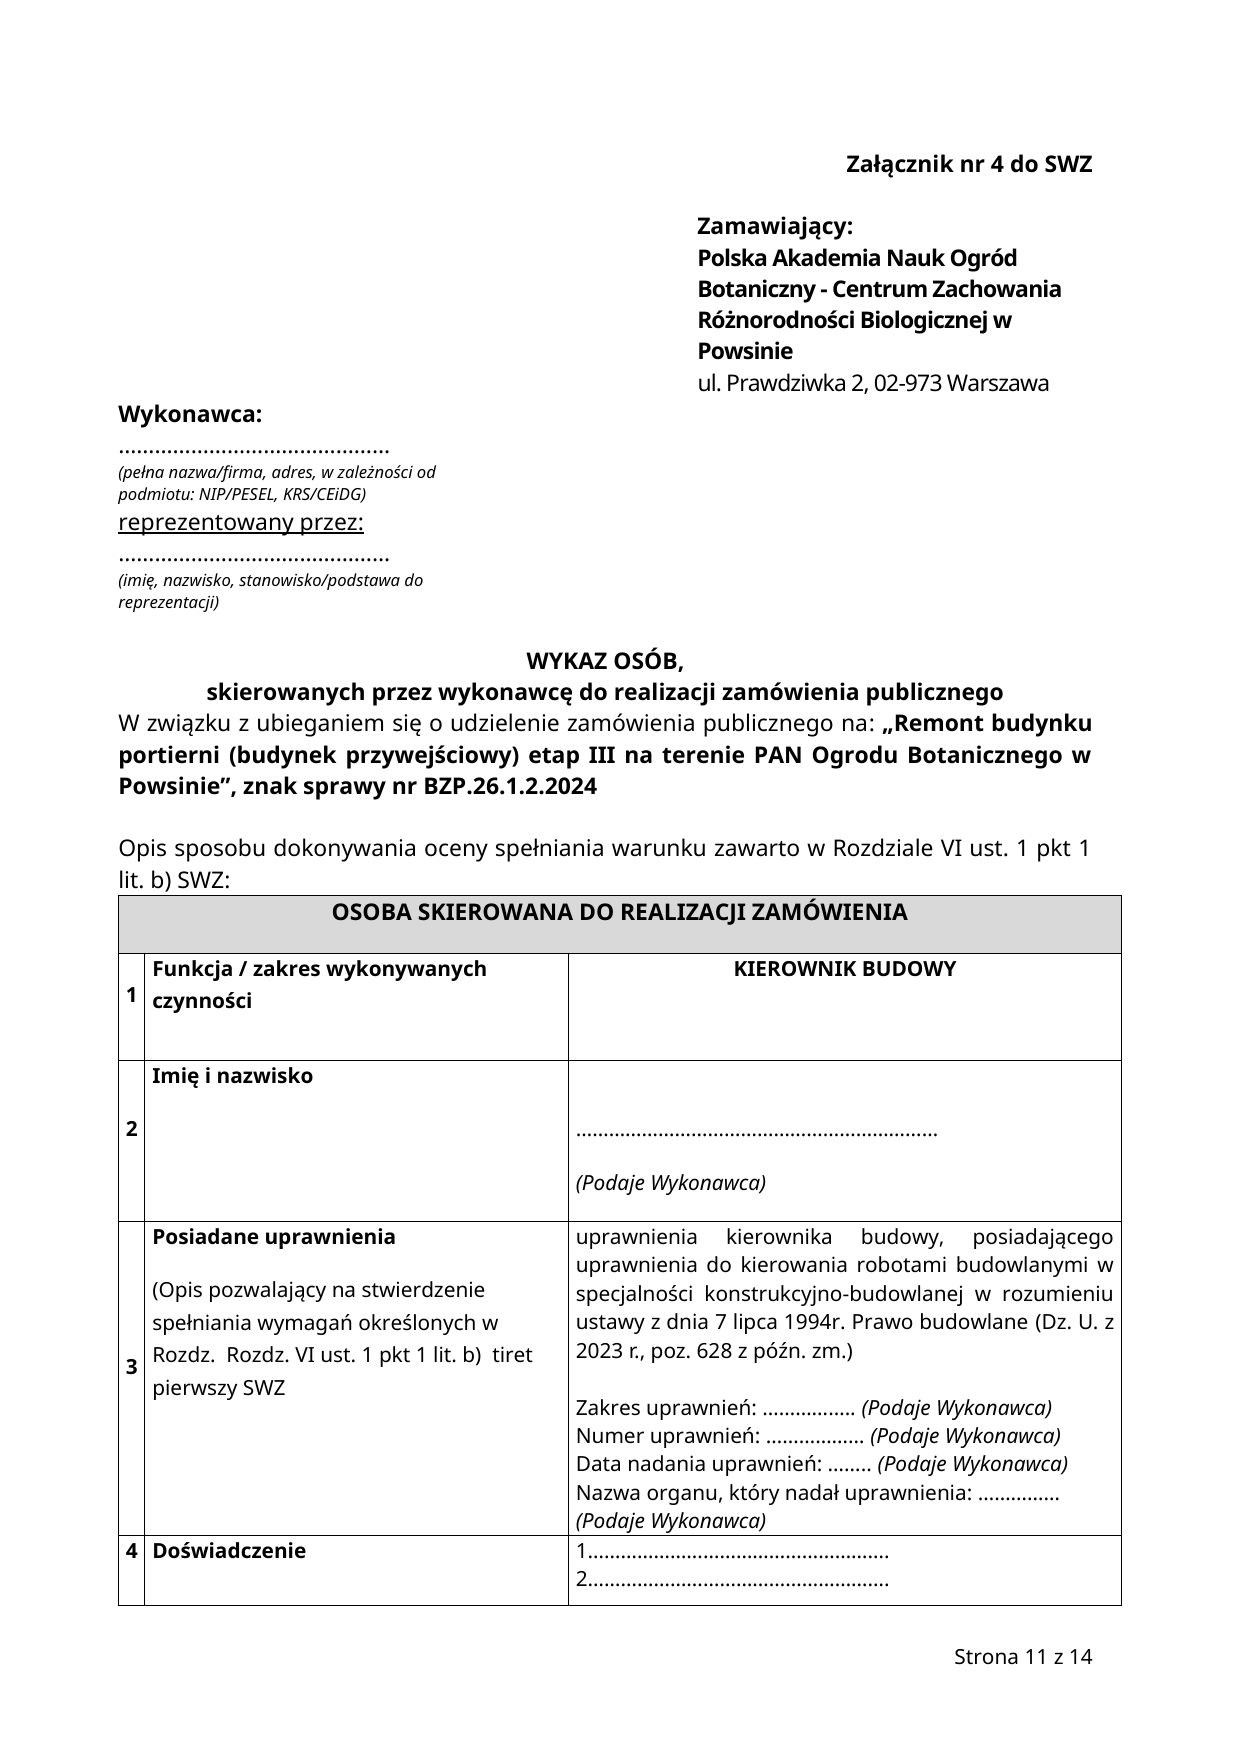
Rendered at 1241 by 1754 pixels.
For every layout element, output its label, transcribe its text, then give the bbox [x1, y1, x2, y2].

table_header OSOBA SKIEROWANA DO REALIZACJI ZAMÓWIENIA [119, 896, 1121, 953]
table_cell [145, 1536, 568, 1605]
text skierowanych przez wykonawcę do realizacji zamówienia publicznego [118, 676, 1092, 707]
table_cell Imię i nazwisko [145, 1061, 568, 1221]
text ……………………………………… [118, 429, 472, 460]
text Polska Akademia Nauk Ogród Botaniczny - Centrum Zachowania Różnorodności Biologicznej w Powsinie [697, 241, 1092, 366]
text ul. Prawdziwka 2, 02-973 Warszawa [614, 366, 1092, 398]
text Wykonawca: [118, 398, 1092, 429]
table_cell 1 [119, 954, 144, 1060]
table_cell 3 [119, 1222, 144, 1535]
table_cell 2 [119, 1061, 144, 1221]
table_cell Funkcja / zakres wykonywanych czynności [145, 954, 568, 1060]
table_cell KIEROWNIK BUDOWY [569, 954, 1121, 1060]
text W związku z ubieganiem się o udzielenie zamówienia publicznego na: „Remont budynku portierni (budynek przywejściowy) etap III na terenie PAN Ogrodu Botanicznego w Powsinie”, znak sprawy nr BZP.26.1.2.2024 [118, 707, 1092, 801]
table_cell 4 [119, 1536, 144, 1605]
text Opis sposobu dokonywania oceny spełniania warunku zawarto w Rozdziale VI ust. 1 pkt 1 lit. b) SWZ: [118, 832, 1092, 895]
text Zamawiający: [656, 210, 1092, 241]
text ……………………………………… [118, 537, 472, 568]
table_cell ………………………………………………………… (Podaje Wykonawca) [569, 1061, 1121, 1221]
text reprezentowany przez: [118, 506, 1092, 537]
text Załącznik nr 4 do SWZ [118, 148, 1092, 179]
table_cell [569, 1536, 1121, 1605]
text (imię, nazwisko, stanowisko/podstawa do reprezentacji) [118, 568, 472, 613]
text WYKAZ OSÓB, [118, 645, 1092, 676]
text (pełna nazwa/firma, adres, w zależności od podmiotu: NIP/PESEL, KRS/CEiDG) [118, 460, 472, 506]
table_cell Posiadane uprawnienia (Opis pozwalający na stwierdzenie spełniania wymagań określonych w Rozdz. Rozdz. VI ust. 1 pkt 1 lit. b) tiret pierwszy SWZ [145, 1222, 568, 1535]
table_cell uprawnienia kierownika budowy, posiadającego uprawnienia do kierowania robotami budowlanymi w specjalności konstrukcyjno-budowlanej w rozumieniu ustawy z dnia 7 lipca 1994r. Prawo budowlane (Dz. U. z 2023 r., poz. 628 z późn. zm.) Zakres uprawnień: …………….. (Podaje Wykonawca) Numer uprawnień: ……………… (Podaje Wykonawca) Data nadania uprawnień: …….. (Podaje Wykonawca) Nazwa organu, który nadał uprawnienia: …………… (Podaje Wykonawca) [569, 1222, 1121, 1535]
